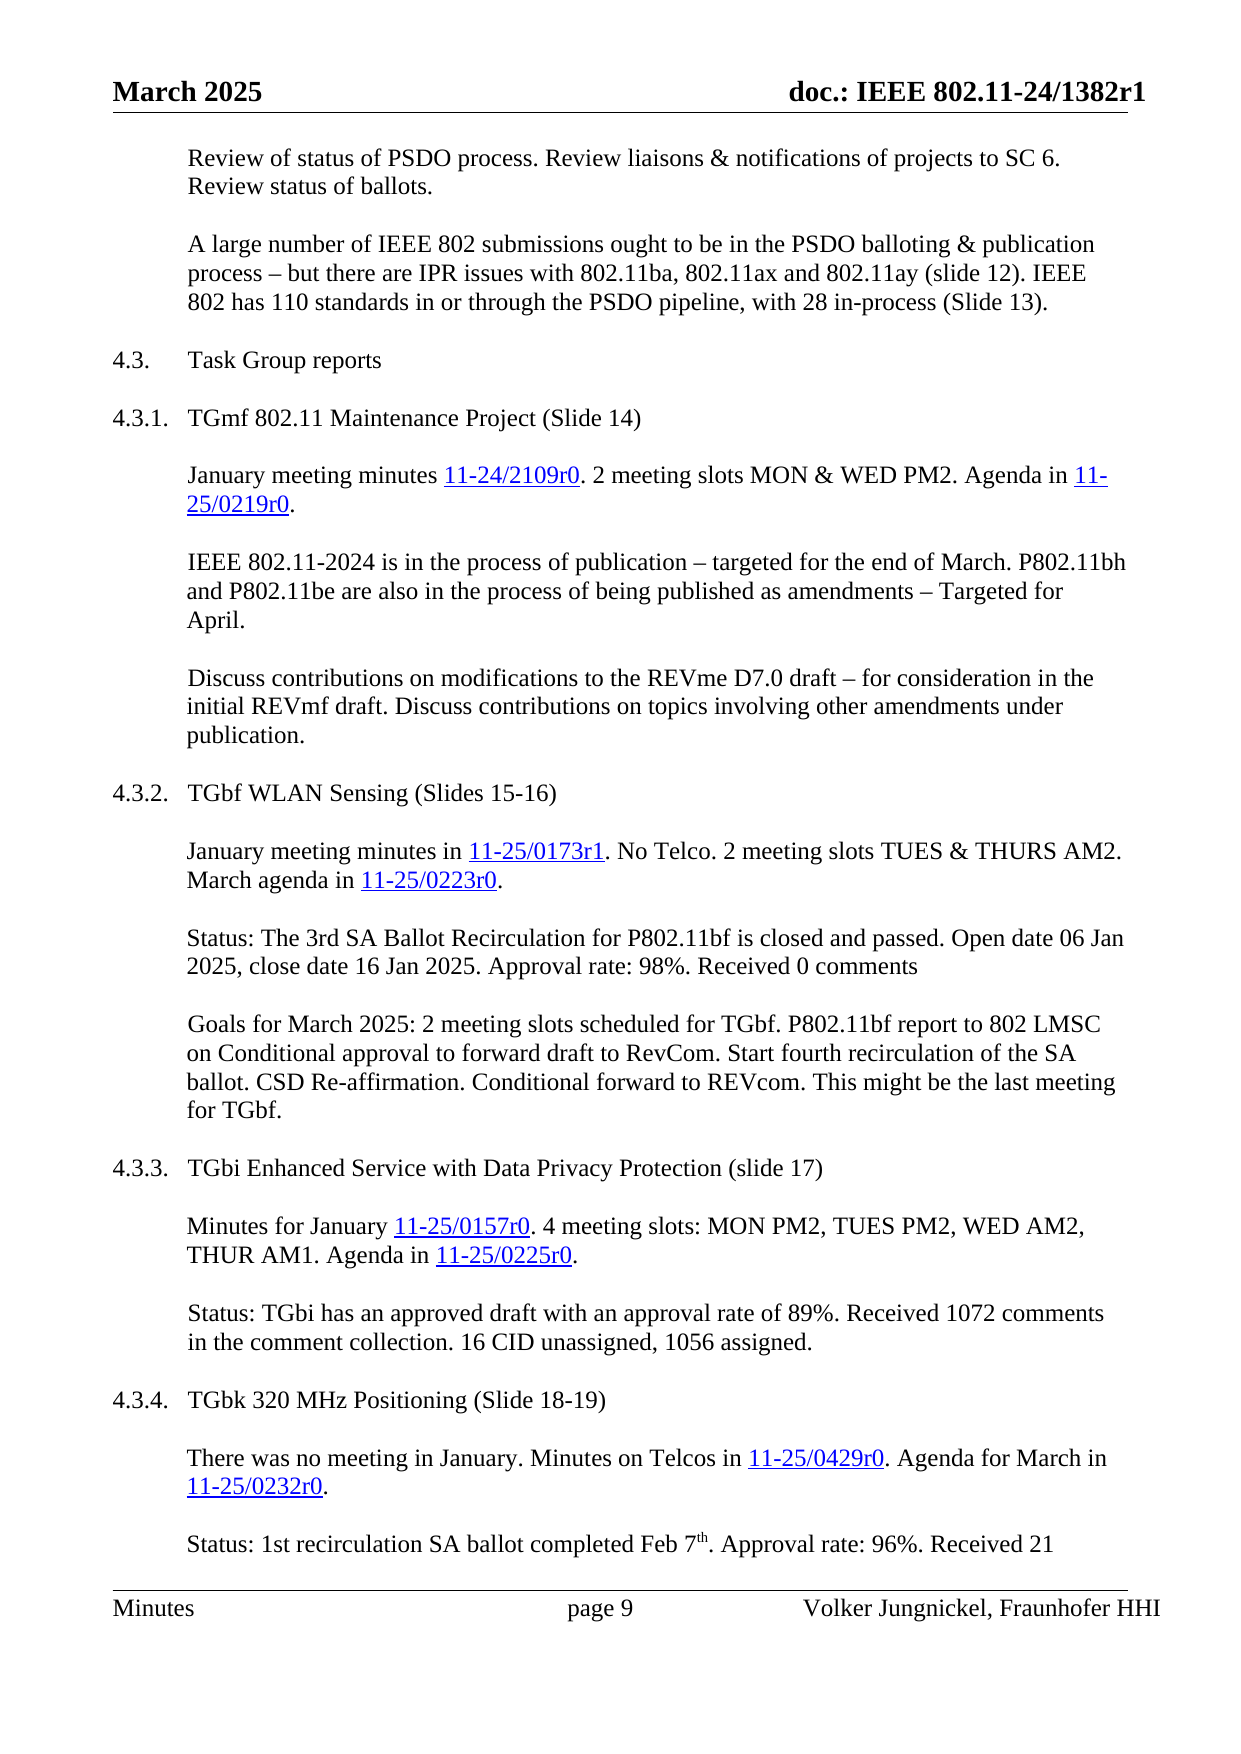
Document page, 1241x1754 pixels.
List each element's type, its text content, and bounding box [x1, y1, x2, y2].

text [186, 1529, 1128, 1558]
list TGmf 802.11 Maintenance Project (Slide 14) [112, 403, 1128, 431]
text Status: The 3rd SA Ballot Recirculation for P802.11bf is closed and passed. Open date 06 Jan 2025, close date 16 Jan 2025. Approval rate: 98%. Received 0 comments [186, 923, 1128, 980]
text Goals for March 2025: 2 meeting slots scheduled for TGbf. P802.11bf report to 802 LMSC on Conditional approval to forward draft to RevCom. Start fourth recirculation of the SA ballot. CSD Re-affirmation. Conditional forward to REVcom. This might be the last meeting for TGbf. [186, 1009, 1128, 1124]
text Review of status of PSDO process. Review liaisons & notifications of projects to SC 6. Review status of ballots. [187, 143, 1128, 200]
text Minutes for January 11-25/0157r0. 4 meeting slots: MON PM2, TUES PM2, WED AM2, THUR AM1. Agenda in 11-25/0225r0. [186, 1211, 1128, 1269]
text Status: TGbi has an approved draft with an approval rate of 89%. Received 1072 comments in the comment collection. 16 CID unassigned, 1056 assigned. [187, 1298, 1128, 1356]
text There was no meeting in January. Minutes on Telcos in 11-25/0429r0. Agenda for March in 11-25/0232r0. [186, 1443, 1128, 1500]
text Discuss contributions on modifications to the REVme D7.0 draft – for consideration in the initial REVmf draft. Discuss contributions on topics involving other amendments under publication. [186, 663, 1128, 749]
text A large number of IEEE 802 submissions ought to be in the PSDO balloting & publication process – but there are IPR issues with 802.11ba, 802.11ax and 802.11ay (slide 12). IEEE 802 has 110 standards in or through the PSDO pipeline, with 28 in-process (Slide 13). [187, 229, 1128, 316]
text January meeting minutes 11-24/2109r0. 2 meeting slots MON & WED PM2. Agenda in 11-25/0219r0. [186, 461, 1128, 518]
list TGbf WLAN Sensing (Slides 15-16) [112, 778, 1128, 807]
text IEEE 802.11-2024 is in the process of publication – targeted for the end of March. P802.11bh and P802.11be are also in the process of being published as amendments – Targeted for April. [186, 547, 1128, 633]
subtitle Task Group reports [112, 345, 1128, 373]
list TGbi Enhanced Service with Data Privacy Protection (slide 17) [112, 1153, 1128, 1182]
list TGbk 320 MHz Positioning (Slide 18-19) [112, 1385, 1128, 1413]
text January meeting minutes in 11-25/0173r1. No Telco. 2 meeting slots TUES & THURS AM2. March agenda in 11-25/0223r0. [186, 836, 1128, 893]
